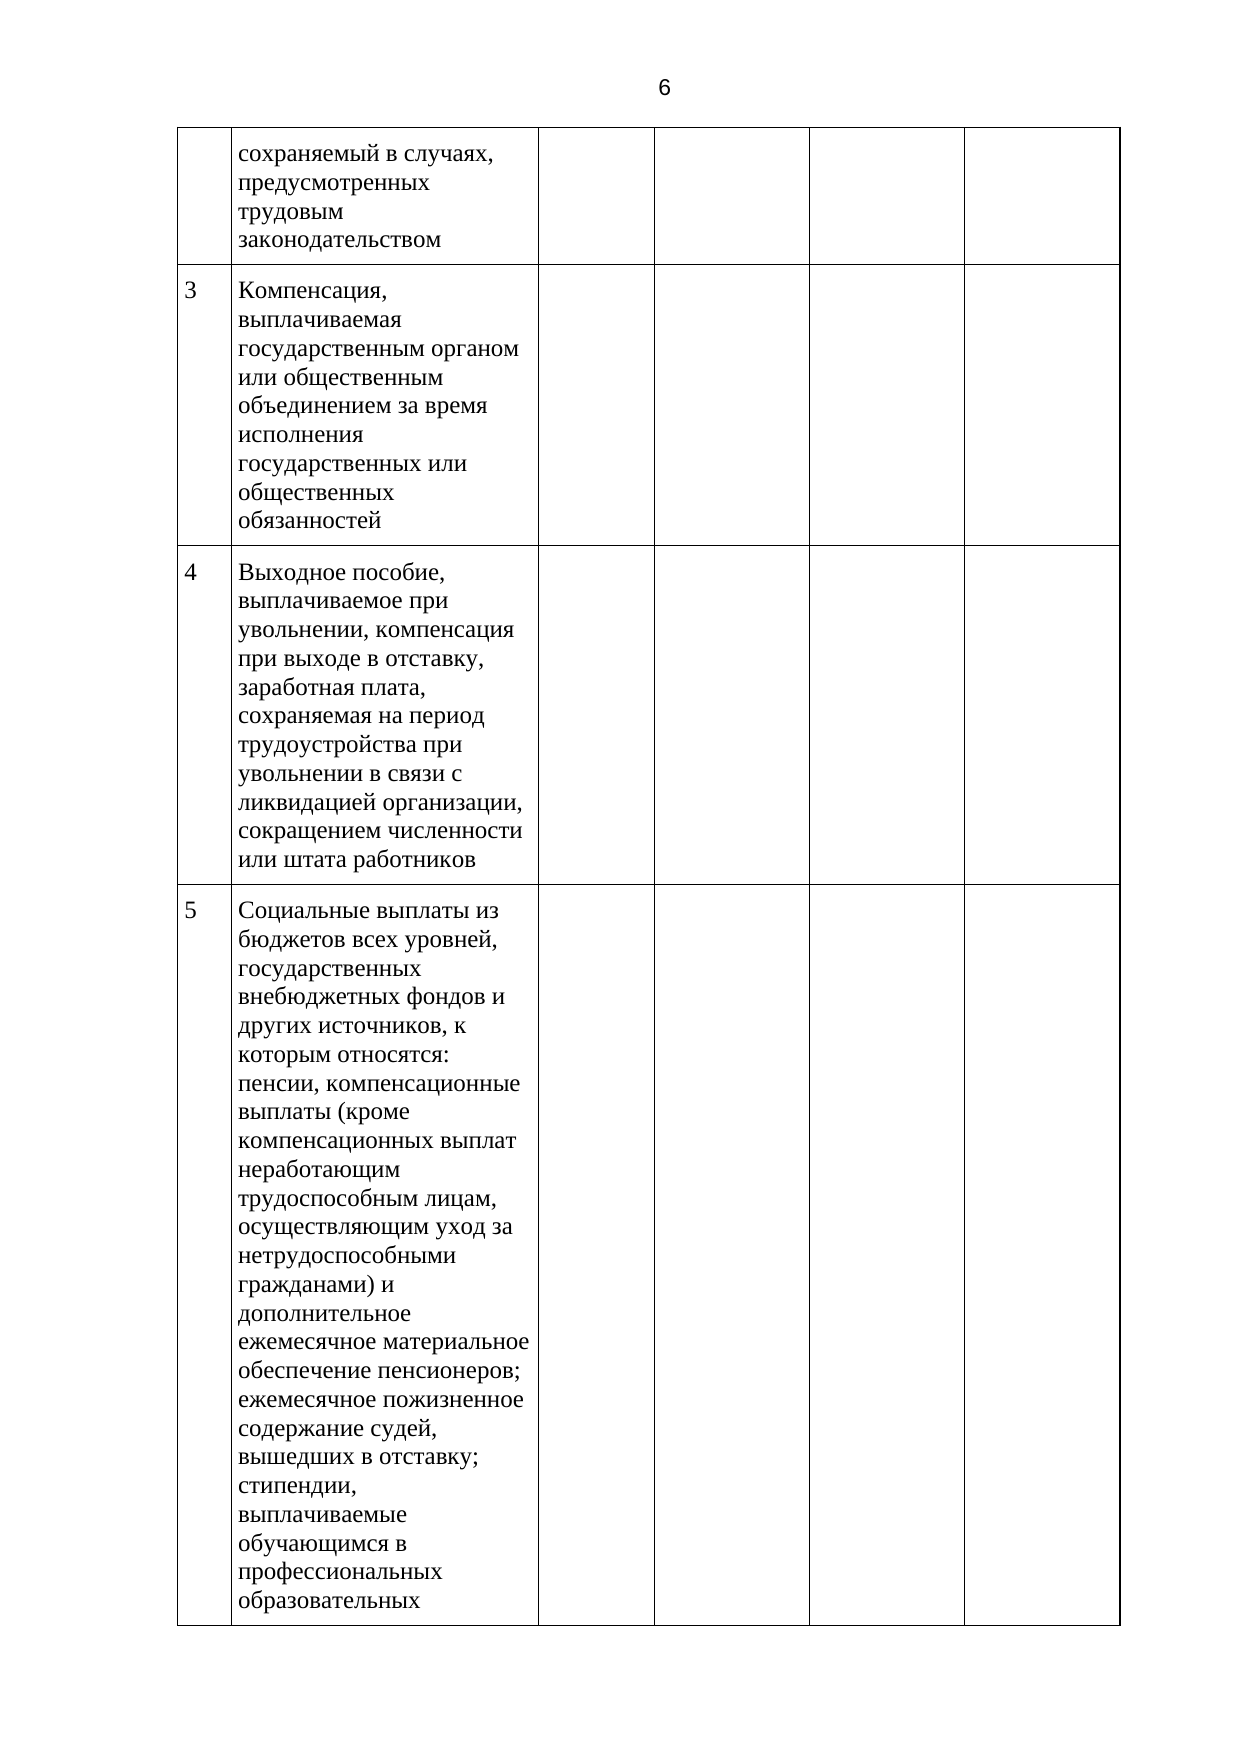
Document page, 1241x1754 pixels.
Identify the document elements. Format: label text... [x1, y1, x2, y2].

table_cell [810, 265, 964, 545]
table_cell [232, 128, 538, 264]
table_cell [655, 885, 809, 1624]
table_cell [539, 128, 654, 264]
table_cell [965, 128, 1119, 264]
table_cell [965, 265, 1119, 545]
table_cell [539, 546, 654, 883]
table_cell [810, 885, 964, 1624]
table_cell [539, 265, 654, 545]
table_cell 2 [178, 128, 231, 264]
table_cell [810, 546, 964, 883]
table_cell Выходное пособие, выплачиваемое при увольнении, компенсация при выходе в отставку, заработная плата, сохраняемая на период трудоустройства при увольнении в связи с ликвидацией организации, сокращением численности или штата работников [232, 546, 538, 883]
table_cell [965, 546, 1119, 883]
table_cell Компенсация, выплачиваемая государственным органом или общественным объединением за время исполнения государственных или общественных обязанностей [232, 265, 538, 545]
table_cell 3 [178, 265, 231, 545]
table_cell [810, 128, 964, 264]
table_cell [539, 885, 654, 1624]
table_cell [655, 546, 809, 883]
table_cell 5 [178, 885, 231, 1624]
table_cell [232, 885, 538, 1624]
table_cell [655, 128, 809, 264]
table_cell [965, 885, 1119, 1624]
table_cell [655, 265, 809, 545]
table_cell 4 [178, 546, 231, 883]
